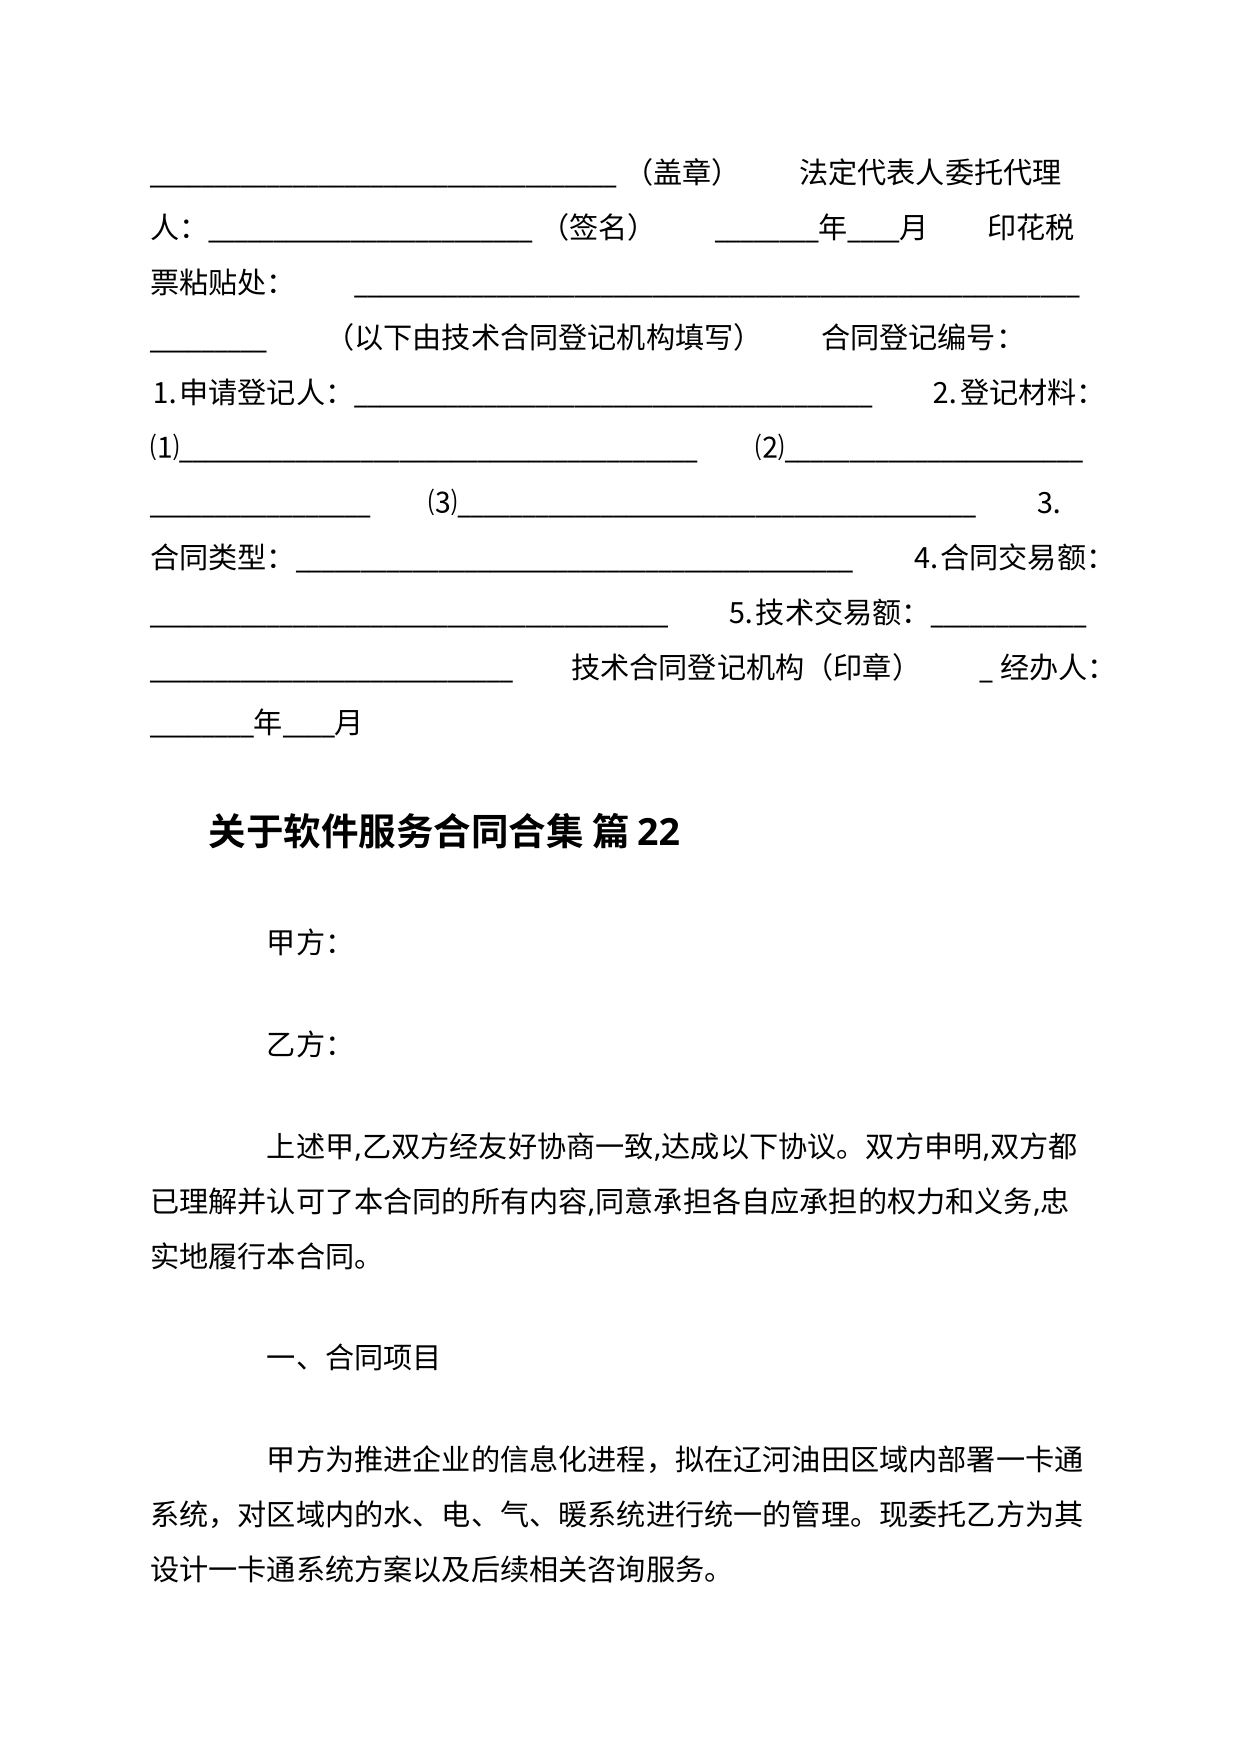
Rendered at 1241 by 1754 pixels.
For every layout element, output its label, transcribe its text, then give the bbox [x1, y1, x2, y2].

text 乙方： [150, 1021, 1090, 1064]
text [150, 150, 1090, 742]
text 上述甲,乙双方经友好协商一致,达成以下协议。双方申明,双方都已理解并认可了本合同的所有内容,同意承担各自应承担的权力和义务,忠实地履行本合同。 [150, 1123, 1090, 1275]
text 关于软件服务合同合集 篇22 [150, 802, 1090, 856]
text 一、合同项目 [150, 1335, 1090, 1377]
text 甲方： [150, 919, 1090, 962]
text 甲方为推进企业的信息化进程，拟在辽河油田区域内部署一卡通系统，对区域内的水、电、气、暖系统进行统一的管理。现委托乙方为其设计一卡通系统方案以及后续相关咨询服务。 [150, 1437, 1090, 1589]
